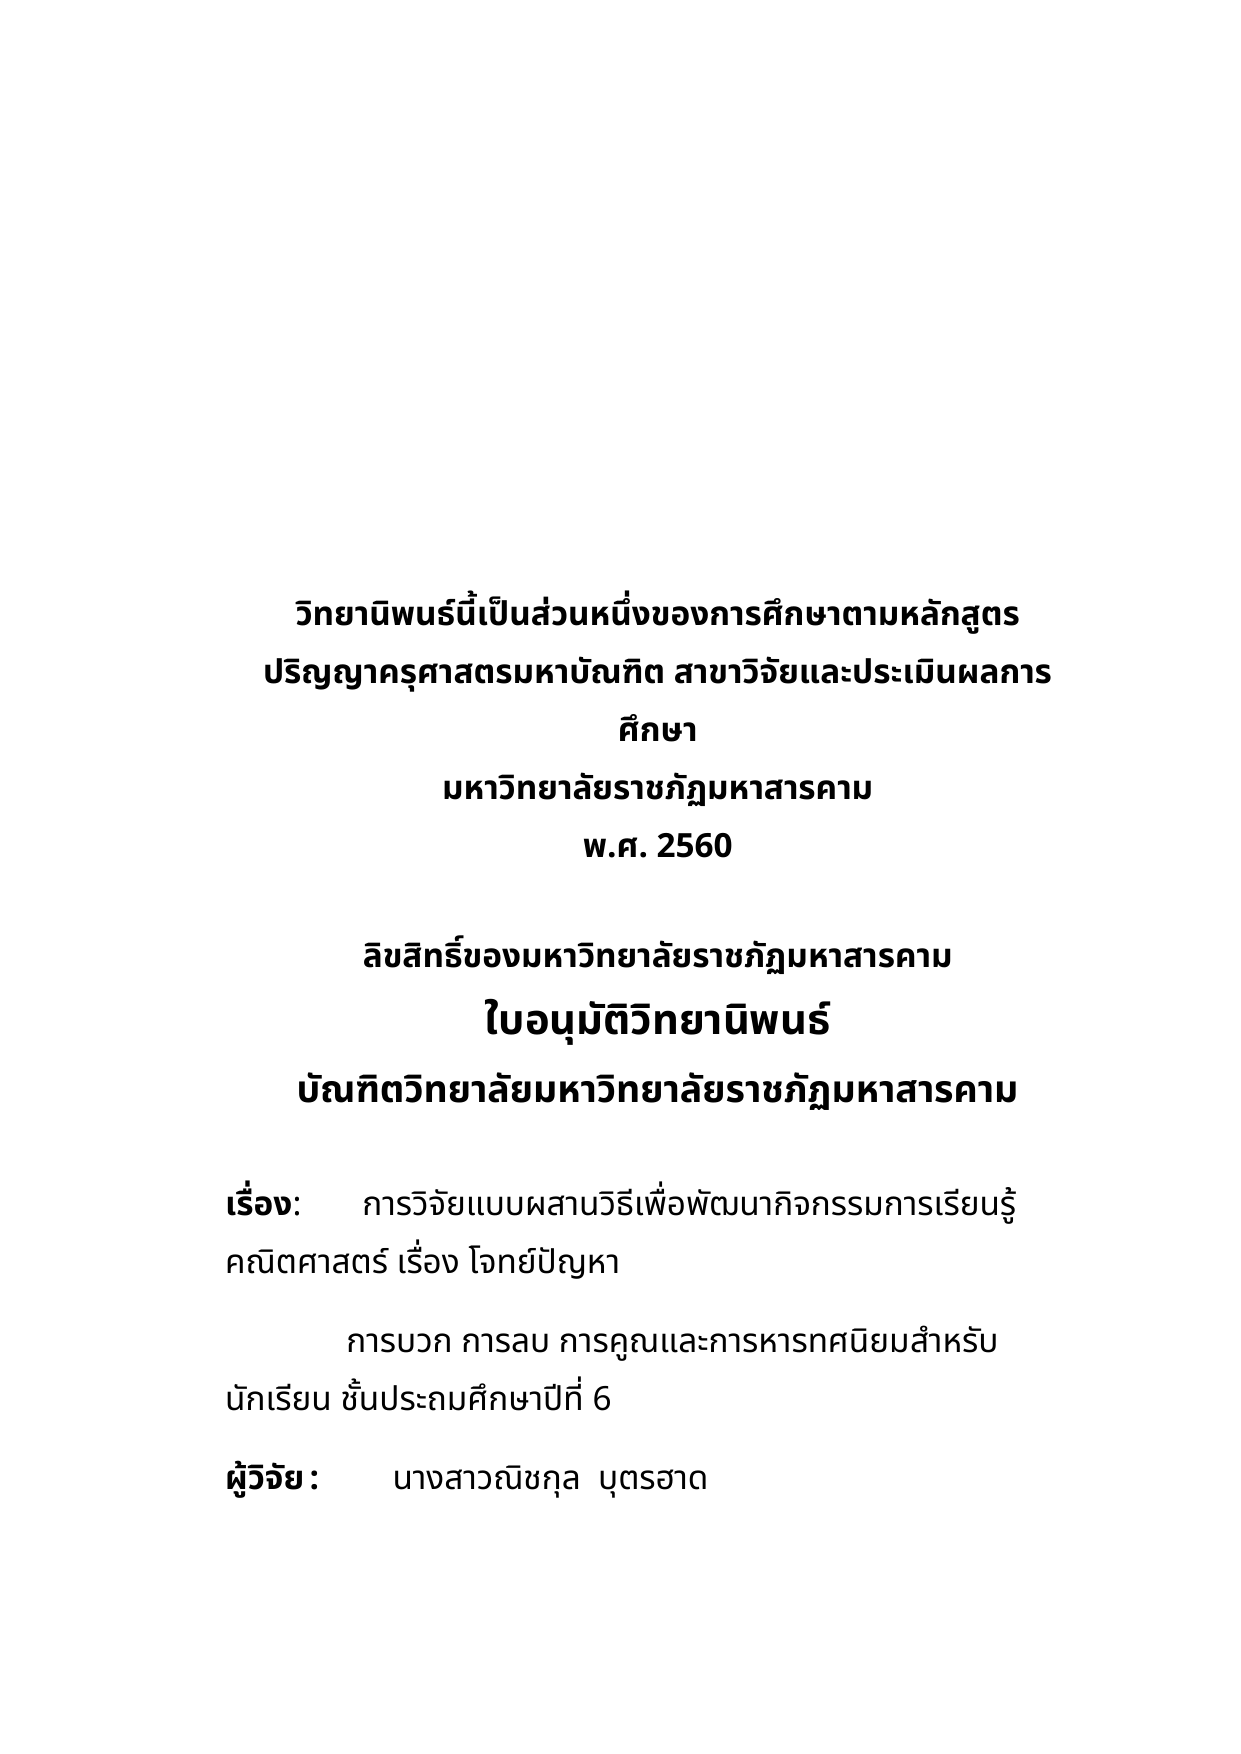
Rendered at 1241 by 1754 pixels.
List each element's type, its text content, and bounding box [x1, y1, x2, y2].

text ปริญญาครุศาสตรมหาบัณฑิต สาขาวิจัยและประเมินผลการศึกษา [225, 648, 1090, 757]
text วิทยานิพนธ์นี้เป็นส่วนหนึ่งของการศึกษาตามหลักสูตร [225, 590, 1090, 641]
text ผู้วิจัย : นางสาวณิชกุล บุตรฮาด [225, 1453, 1090, 1504]
text บัณฑิตวิทยาลัยมหาวิทยาลัยราชภัฏมหาสารคาม [225, 1062, 1090, 1119]
text ลิขสิทธิ์ของมหาวิทยาลัยราชภัฏมหาสารคาม [225, 932, 1090, 983]
text การบวก การลบ การคูณและการหารทศนิยมสำหรับนักเรียน ชั้นประถมศึกษาปีที่ 6 [225, 1317, 1090, 1425]
text มหาวิทยาลัยราชภัฏมหาสารคาม [225, 764, 1090, 814]
text เรื่อง: การวิจัยแบบผสานวิธีเพื่อพัฒนากิจกรรมการเรียนรู้คณิตศาสตร์ เรื่อง โจทย์ปัญหา [225, 1180, 1090, 1288]
text ใบอนุมัติวิทยานิพนธ์ [225, 990, 1090, 1053]
text พ.ศ. 2560 [225, 822, 1090, 873]
